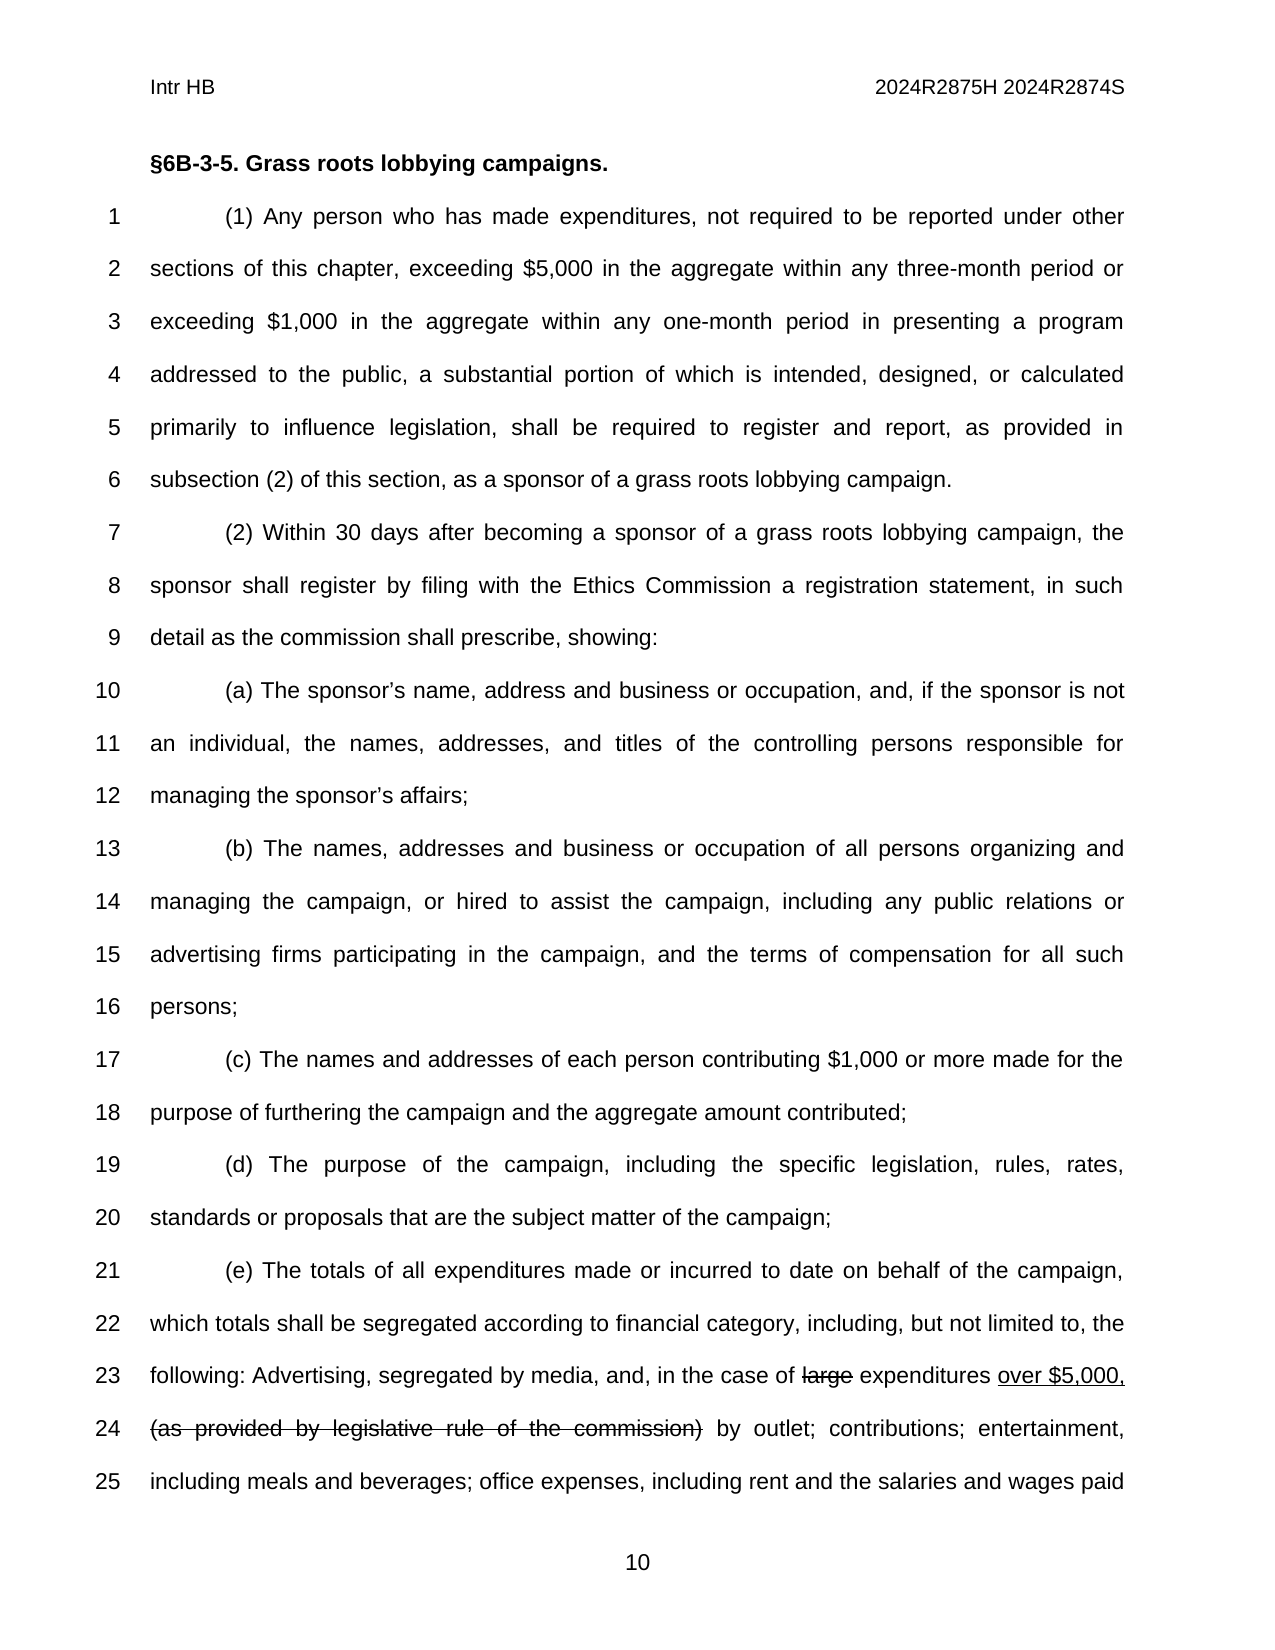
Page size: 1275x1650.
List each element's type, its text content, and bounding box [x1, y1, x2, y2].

subtitle §6B-3-5. Grass roots lobbying campaigns. [150, 150, 1125, 176]
text (1) Any person who has made expenditures, not required to be reported under other sections of this chapter, exceeding $5,000 in the aggregate within any three-month period or exceeding $1,000 in the aggregate within any one-month period in presenting a program addressed to the public, a substantial portion of which is intended, designed, or calculated primarily to influence legislation, shall be required to register and report, as provided in subsection (2) of this section, as a sponsor of a grass roots lobbying campaign. [150, 203, 1125, 493]
text (c) The names and addresses of each person contributing $1,000 or more made for the purpose of furthering the campaign and the aggregate amount contributed; [150, 1046, 1125, 1125]
text (2) Within 30 days after becoming a sponsor of a grass roots lobbying campaign, the sponsor shall register by filing with the Ethics Commission a registration statement, in such detail as the commission shall prescribe, showing: [150, 519, 1125, 651]
text (d) The purpose of the campaign, including the specific legislation, rules, rates, standards or proposals that are the subject matter of the campaign; [150, 1151, 1125, 1231]
text (a) The sponsor’s name, address and business or occupation, and, if the sponsor is not an individual, the names, addresses, and titles of the controlling persons responsible for managing the sponsor’s affairs; [150, 677, 1125, 809]
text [150, 1257, 1125, 1494]
text (b) The names, addresses and business or occupation of all persons organizing and managing the campaign, or hired to assist the campaign, including any public relations or advertising firms participating in the campaign, and the terms of compensation for all such persons; [150, 835, 1125, 1020]
